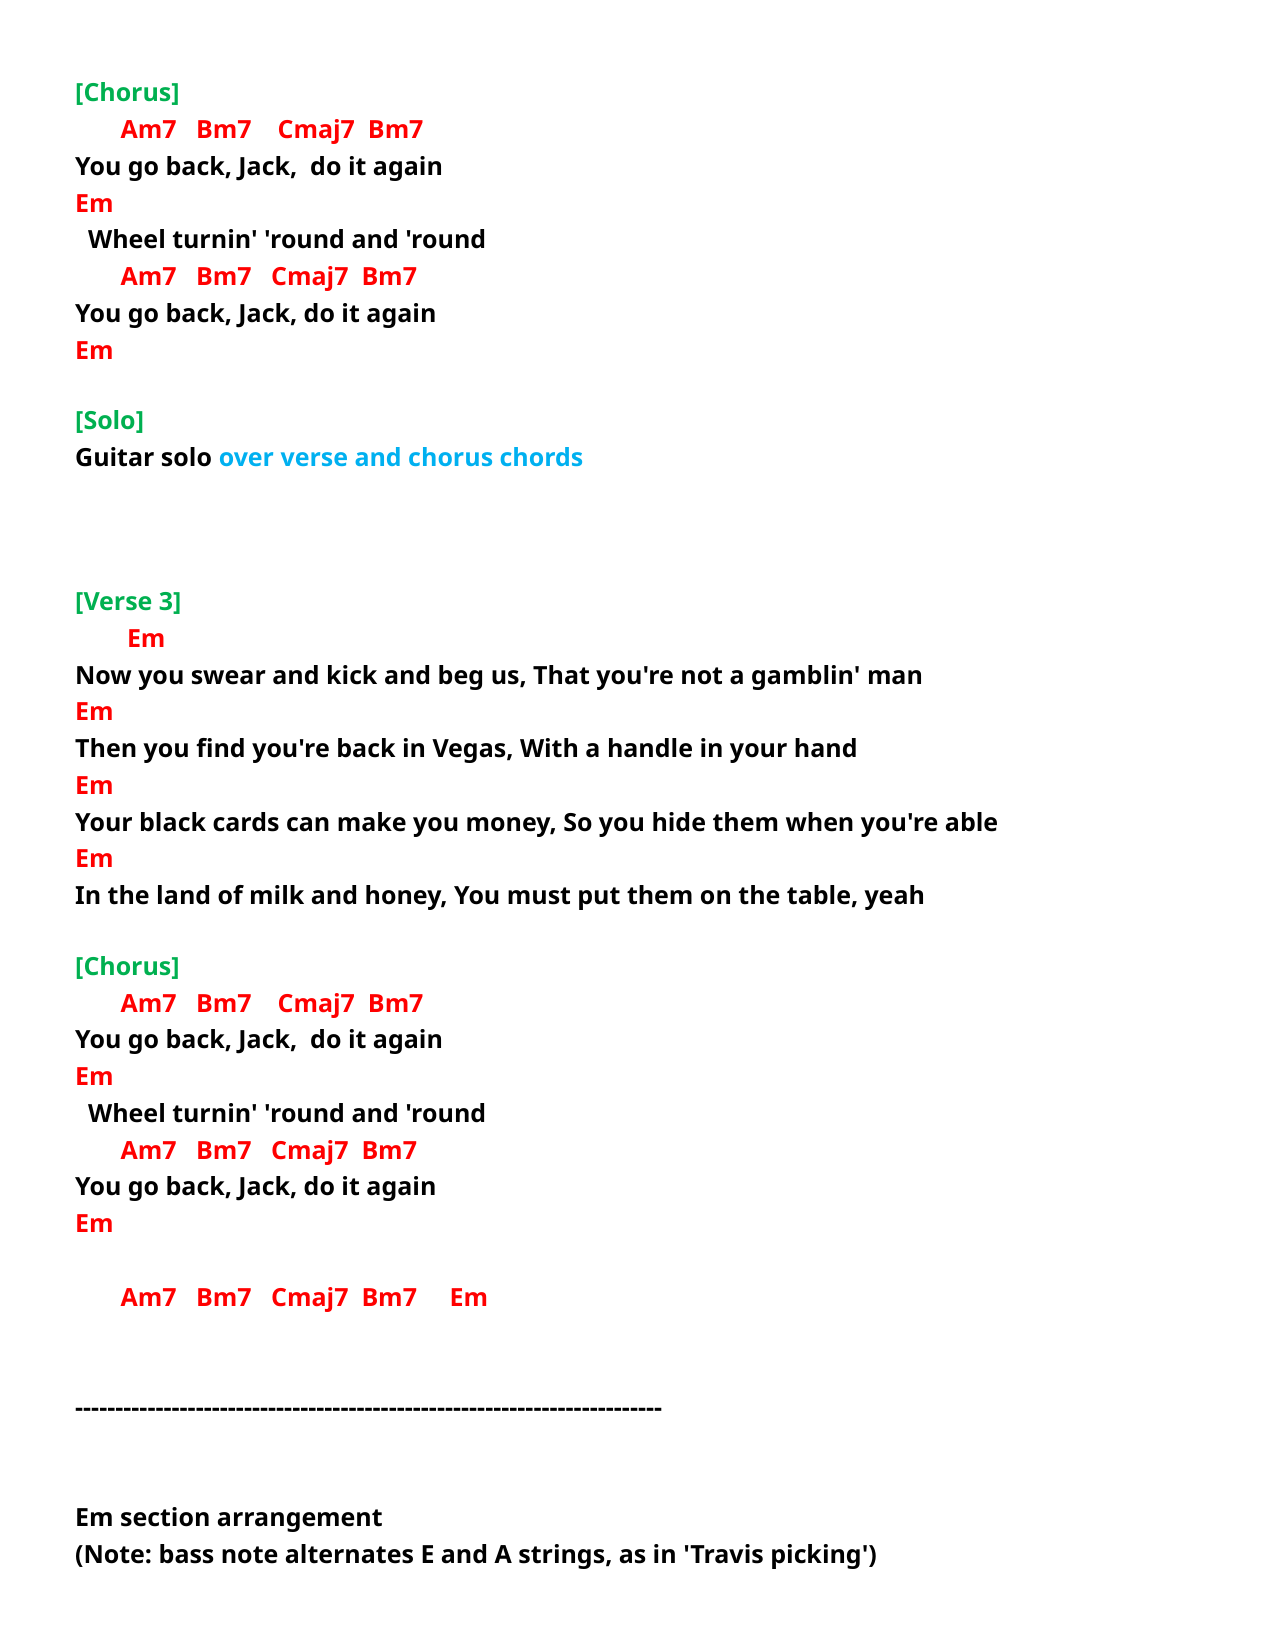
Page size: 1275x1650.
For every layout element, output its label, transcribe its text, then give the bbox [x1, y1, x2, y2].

text Wheel turnin' 'round and 'round [75, 1096, 1200, 1129]
text In the land of milk and honey, You must put them on the table, yeah [75, 878, 1200, 912]
text You go back, Jack, do it again [75, 296, 1200, 330]
text Em [75, 694, 1200, 728]
text Em [75, 185, 1200, 219]
text Am7 Bm7 Cmaj7 Bm7 [75, 112, 1200, 146]
text [Solo] [75, 403, 1200, 437]
text Guitar solo over verse and chorus chords [75, 440, 1200, 474]
text [Chorus] [75, 75, 1200, 109]
text Am7 Bm7 Cmaj7 Bm7 Em [75, 1279, 1200, 1313]
text [Verse 3] [75, 584, 1200, 618]
text You go back, Jack, do it again [75, 1022, 1200, 1056]
text You go back, Jack, do it again [75, 148, 1200, 183]
text You go back, Jack, do it again [75, 1169, 1200, 1203]
text Em [75, 621, 1200, 654]
text [Chorus] [75, 948, 1200, 982]
text Em [75, 841, 1200, 875]
text Am7 Bm7 Cmaj7 Bm7 [75, 1132, 1200, 1166]
text Wheel turnin' 'round and 'round [75, 222, 1200, 256]
text Em section arrangement [75, 1500, 1200, 1534]
text Em [75, 1206, 1200, 1240]
text Your black cards can make you money, So you hide them when you're able [75, 804, 1200, 838]
text Now you swear and kick and beg us, That you're not a gamblin' man [75, 657, 1200, 691]
text Em [75, 1059, 1200, 1093]
text Am7 Bm7 Cmaj7 Bm7 [75, 985, 1200, 1019]
text ------------------------------------------------------------------------- [75, 1390, 1200, 1424]
text Am7 Bm7 Cmaj7 Bm7 [75, 259, 1200, 293]
text Then you find you're back in Vegas, With a handle in your hand [75, 731, 1200, 765]
text (Note: bass note alternates E and A strings, as in 'Travis picking') [75, 1537, 1200, 1571]
text Em [75, 332, 1200, 366]
text Em [75, 768, 1200, 802]
